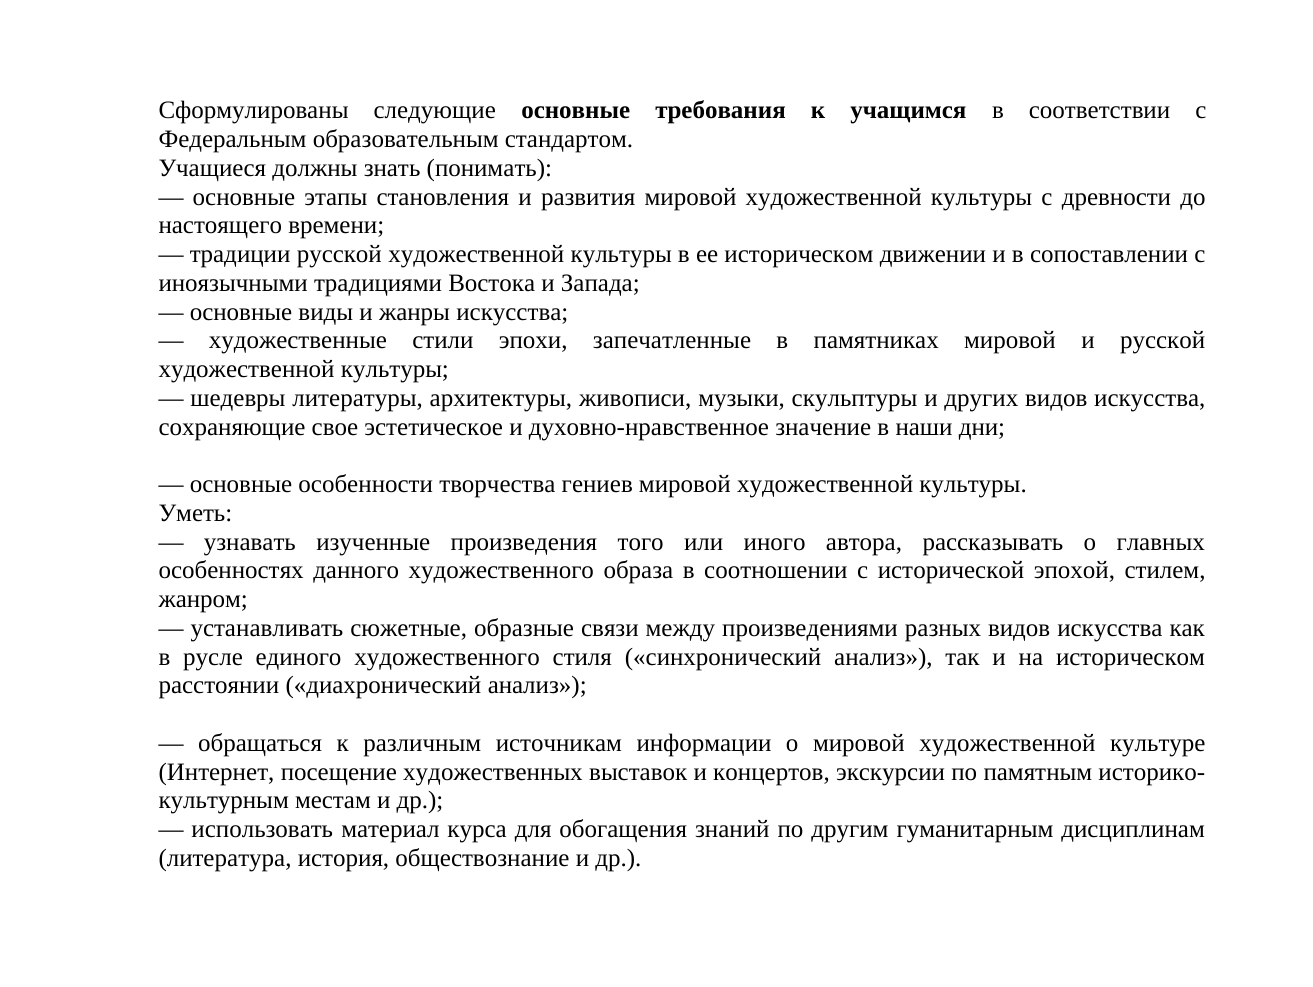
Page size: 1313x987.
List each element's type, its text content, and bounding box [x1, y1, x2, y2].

text — устанавливать сюжетные, образные связи между произведениями разных видов искусства как в русле единого художественного стиля («синхронический анализ»), так и на историческом расстоянии («диахронический анализ»); [158, 613, 1206, 699]
text — основные особенности творчества гениев мировой художественной культуры. [158, 469, 1206, 498]
text Учащиеся должны знать (понимать): [158, 153, 1206, 182]
text — основные этапы становления и развития мировой художественной культуры с древности до настоящего времени; [158, 182, 1206, 239]
text — традиции русской художественной культуры в ее историческом движении и в сопоставлении с иноязычными традициями Востока и Запада; [158, 239, 1206, 297]
text Уметь: [158, 498, 1206, 527]
text — обращаться к различным источникам информации о мировой художественной культуре (Интернет, посещение художественных выставок и концертов, экскурсии по памятным историко-культурным местам и др.); [158, 728, 1206, 814]
text — художественные стили эпохи, запечатленные в памятниках мировой и русской художественной культуры; [158, 325, 1206, 383]
text — узнавать изученные произведения того или иного автора, рассказывать о главных особенностях данного художественного образа в соотношении с исторической эпохой, стилем, жанром; [158, 527, 1206, 613]
text — основные виды и жанры искусства; [158, 297, 1206, 325]
text Сформулированы следующие основные требования к учащимся в соответствии с Федеральным образовательным стандартом. [158, 95, 1206, 153]
text — шедевры литературы, архитектуры, живописи, музыки, скульптуры и других видов искусства, сохраняющие свое эстетическое и духовно-нравственное значение в наши дни; [158, 383, 1206, 440]
text — использовать материал курса для обогащения знаний по другим гуманитарным дисциплинам (литература, история, обществознание и др.). [158, 814, 1206, 872]
